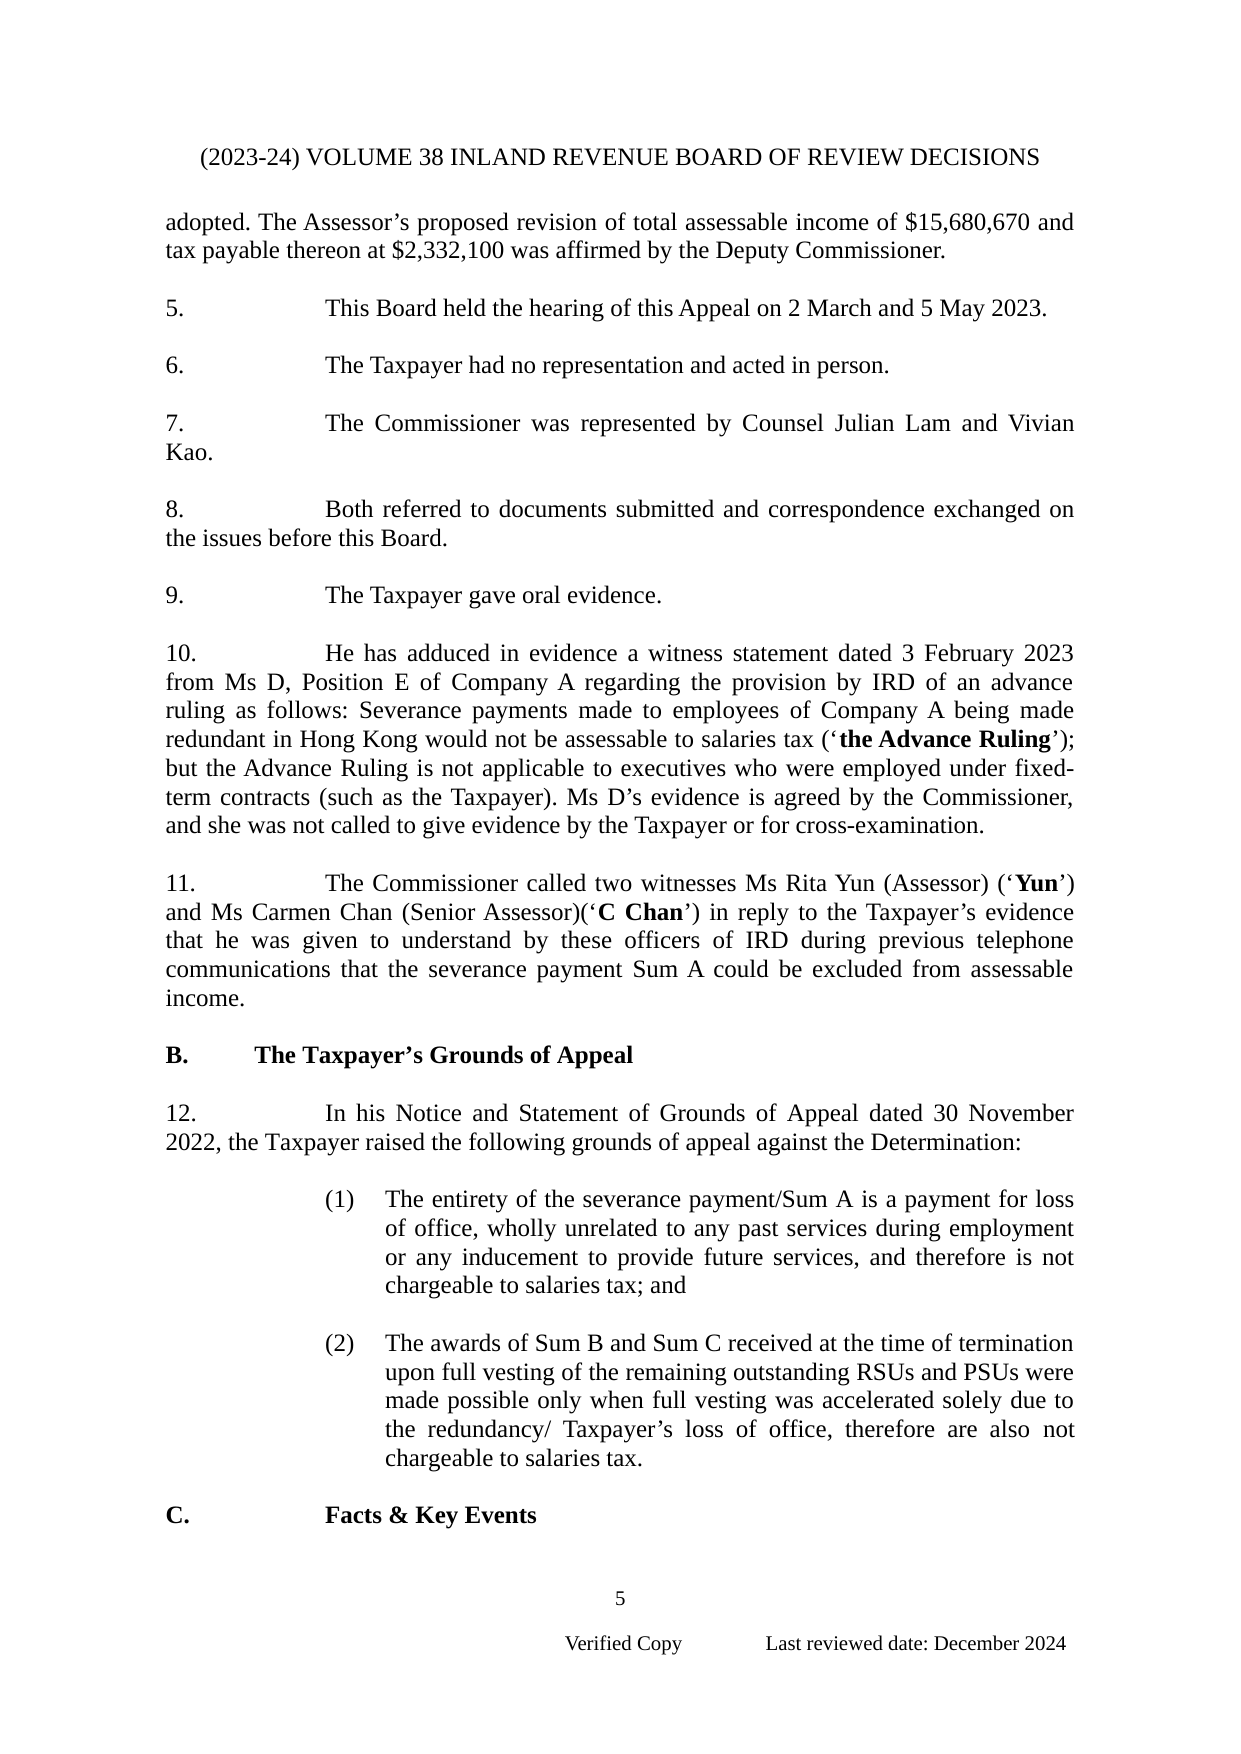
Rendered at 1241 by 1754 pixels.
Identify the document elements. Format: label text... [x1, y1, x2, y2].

list He has adduced in evidence a witness statement dated 3 February 2023 from Ms D, Position E of Company A regarding the provision by IRD of an advance ruling as follows: Severance payments made to employees of Company A being made redundant in Hong Kong would not be assessable to salaries tax (‘the Advance Ruling’); but the Advance Ruling is not applicable to executives who were employed under fixed-term contracts (such as the Taxpayer). Ms D’s evidence is agreed by the Commissioner, and she was not called to give evidence by the Taxpayer or for cross-examination. [165, 638, 1075, 839]
list The Taxpayer gave oral evidence. [165, 581, 1075, 609]
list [165, 207, 1075, 264]
list The Taxpayer had no representation and acted in person. [165, 351, 1075, 379]
list The entirety of the severance payment/Sum A is a payment for loss of office, wholly unrelated to any past services during employment or any inducement to provide future services, and therefore is not chargeable to salaries tax; and [325, 1184, 1075, 1299]
list This Board held the hearing of this Appeal on 2 March and 5 May 2023. [165, 293, 1075, 322]
list In his Notice and Statement of Grounds of Appeal dated 30 November 2022, the Taxpayer raised the following grounds of appeal against the Determination: [165, 1098, 1075, 1156]
list The Taxpayer’s Grounds of Appeal [165, 1041, 1075, 1069]
list The Commissioner was represented by Counsel Julian Lam and Vivian Kao. [165, 408, 1075, 466]
list The awards of Sum B and Sum C received at the time of termination upon full vesting of the remaining outstanding RSUs and PSUs were made possible only when full vesting was accelerated solely due to the redundancy/ Taxpayer’s loss of office, therefore are also not chargeable to salaries tax. [325, 1328, 1075, 1472]
list The Commissioner called two witnesses Ms Rita Yun (Assessor) (‘Yun’) and Ms Carmen Chan (Senior Assessor)(‘C Chan’) in reply to the Taxpayer’s evidence that he was given to understand by these officers of IRD during previous telephone communications that the severance payment Sum A could be excluded from assessable income. [165, 868, 1075, 1012]
list Facts & Key Events [165, 1501, 1075, 1529]
list Both referred to documents submitted and correspondence exchanged on the issues before this Board. [165, 494, 1075, 552]
